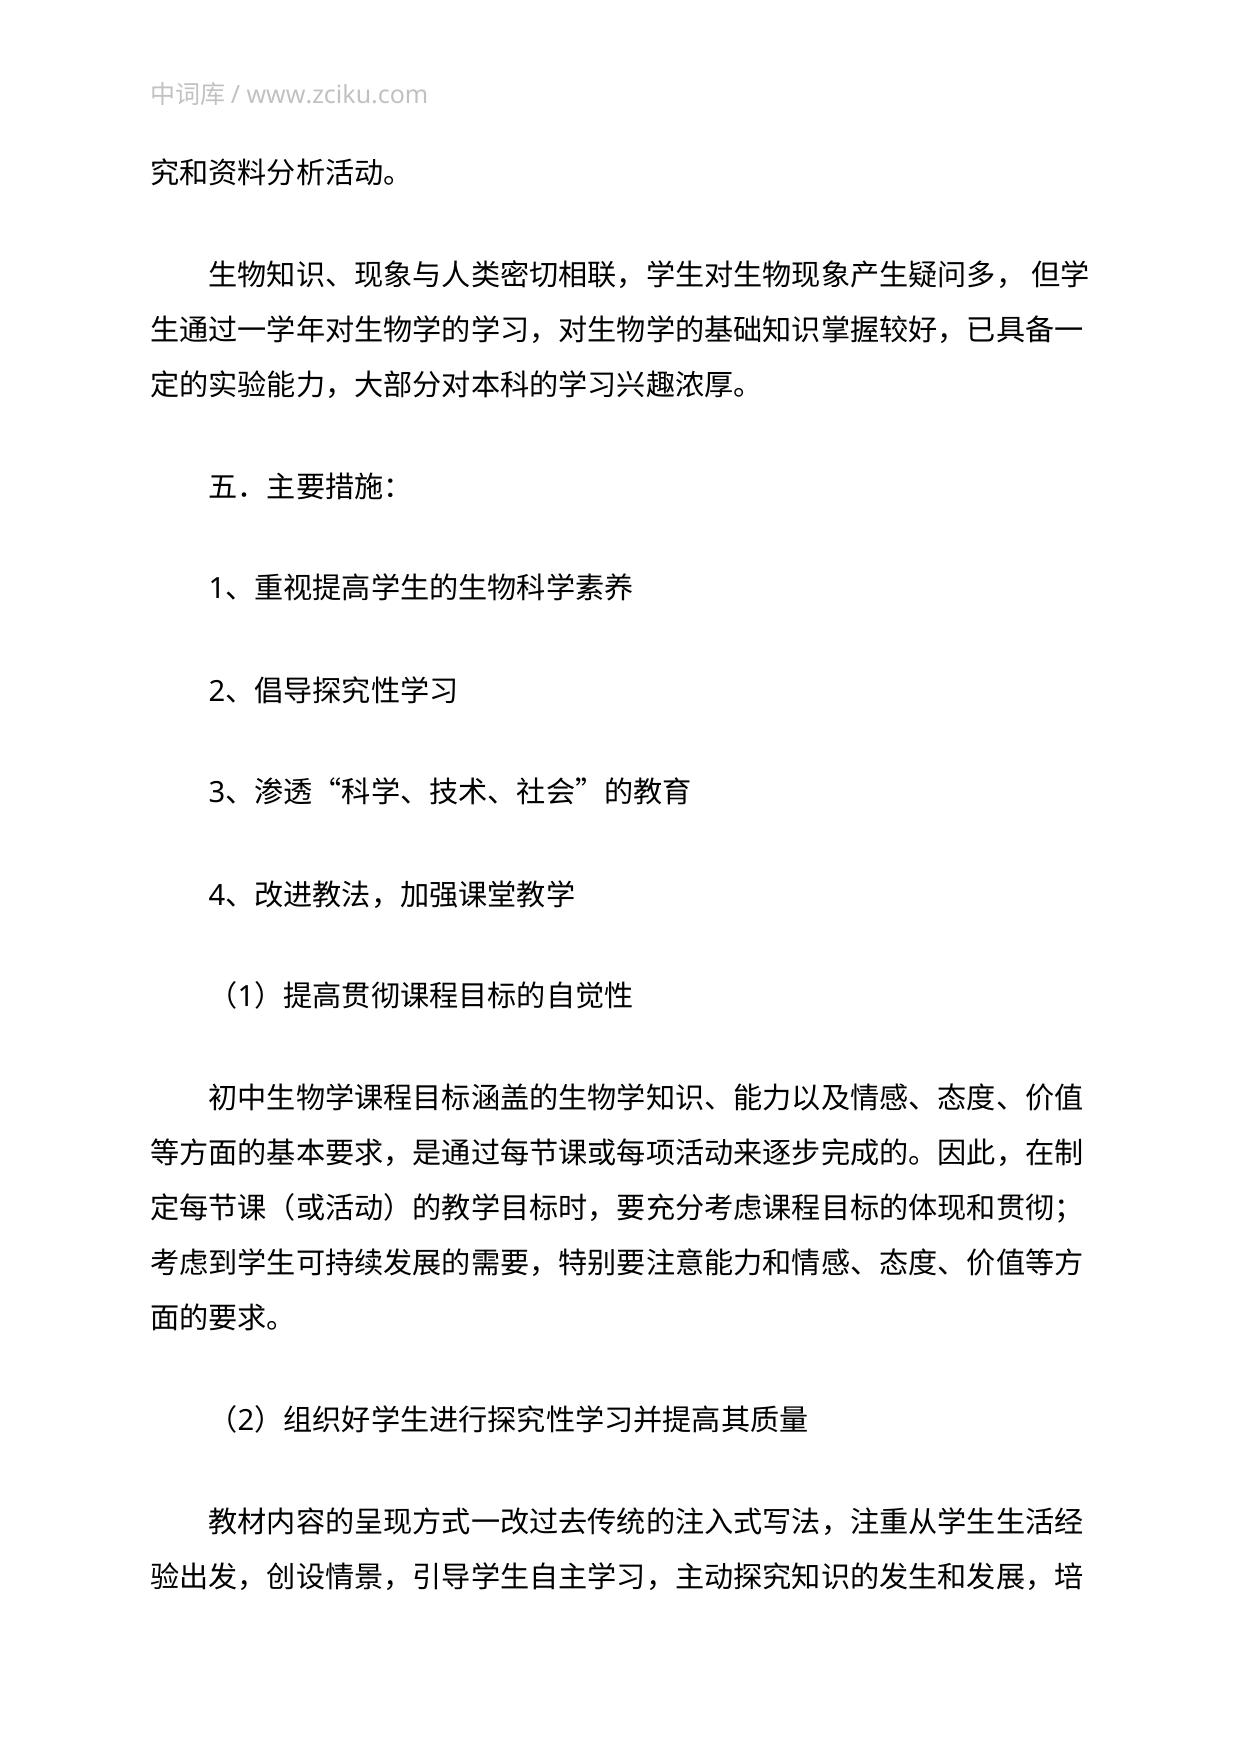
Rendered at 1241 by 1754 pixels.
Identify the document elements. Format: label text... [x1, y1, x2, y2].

text （2）组织好学生进行探究性学习并提高其质量 [150, 1396, 1090, 1439]
text 2、倡导探究性学习 [150, 667, 1090, 709]
text （1）提高贯彻课程目标的自觉性 [150, 973, 1090, 1015]
text 初中生物学课程目标涵盖的生物学知识、能力以及情感、态度、价值等方面的基本要求，是通过每节课或每项活动来逐步完成的。因此，在制定每节课（或活动）的教学目标时，要充分考虑课程目标的体现和贯彻；考虑到学生可持续发展的需要，特别要注意能力和情感、态度、价值等方面的要求。 [150, 1075, 1090, 1337]
text 1、重视提高学生的生物科学素养 [150, 565, 1090, 607]
text 4、改进教法，加强课堂教学 [150, 871, 1090, 913]
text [150, 150, 1090, 192]
text 五．主要措施： [150, 463, 1090, 506]
text 生物知识、现象与人类密切相联，学生对生物现象产生疑问多， 但学生通过一学年对生物学的学习，对生物学的基础知识掌握较好，已具备一定的实验能力，大部分对本科的学习兴趣浓厚。 [150, 252, 1090, 404]
text 3、渗透“科学、技术、社会”的教育 [150, 769, 1090, 811]
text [150, 1498, 1090, 1596]
